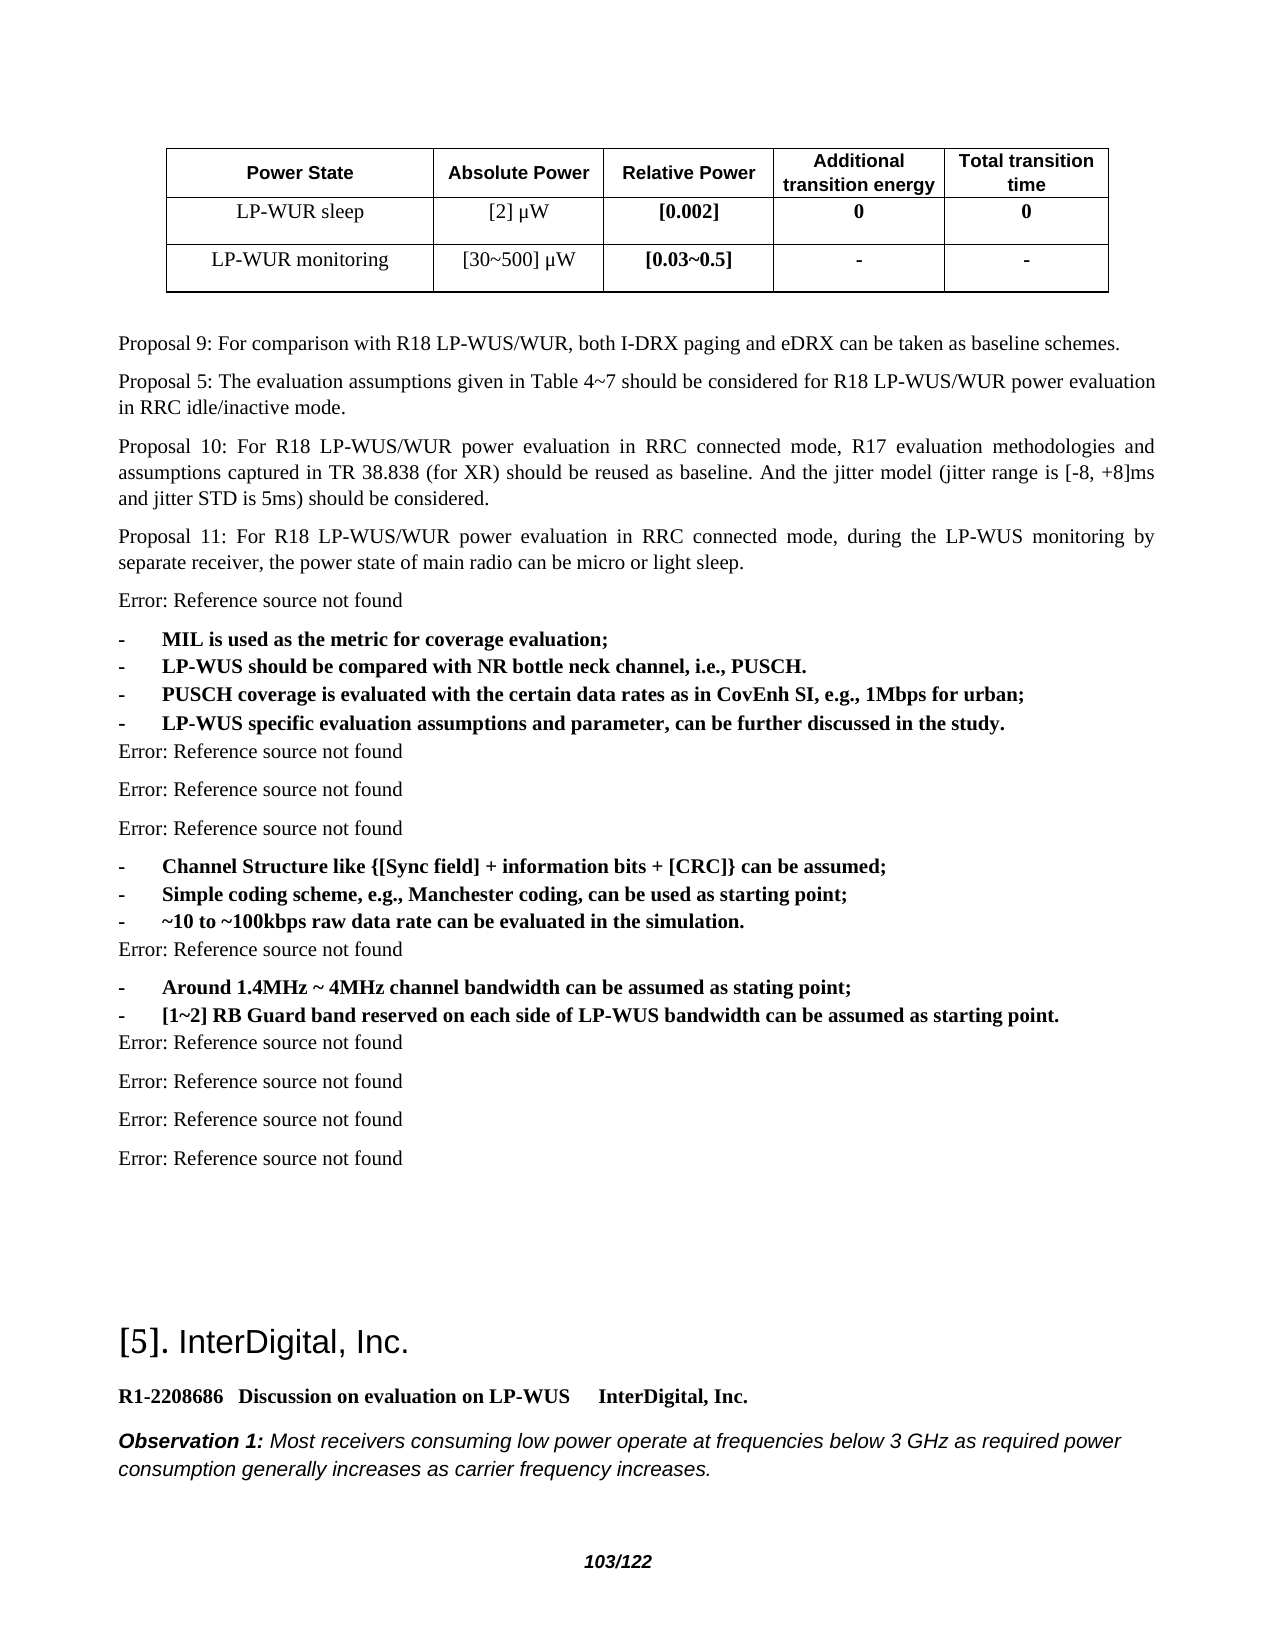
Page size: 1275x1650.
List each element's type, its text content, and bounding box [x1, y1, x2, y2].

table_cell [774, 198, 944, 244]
list Channel Structure like {[Sync field] + information bits + [CRC]} can be assumed; [118, 854, 1157, 878]
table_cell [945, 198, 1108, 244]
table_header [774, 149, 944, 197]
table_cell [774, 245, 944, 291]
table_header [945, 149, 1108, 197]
list MIL is used as the metric for coverage evaluation; [118, 627, 1157, 651]
list [1~2] RB Guard band reserved on each side of LP-WUS bandwidth can be assumed as starting point. [118, 1003, 1157, 1027]
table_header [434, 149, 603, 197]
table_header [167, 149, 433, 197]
text Observation 1: Most receivers consuming low power operate at frequencies below 3 GHz as required power consumption generally increases as carrier frequency increases. [118, 1429, 1157, 1481]
list ~10 to ~100kbps raw data rate can be evaluated in the simulation. [118, 909, 1157, 933]
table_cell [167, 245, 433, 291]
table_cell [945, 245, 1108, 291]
text R1-2208686 Discussion on evaluation on LP-WUS InterDigital, Inc. [118, 1384, 1157, 1408]
list LP-WUS specific evaluation assumptions and parameter, can be further discussed in the study. [118, 709, 1157, 735]
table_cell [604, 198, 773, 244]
subtitle InterDigital, Inc. [118, 1318, 1157, 1363]
list PUSCH coverage is evaluated with the certain data rates as in CovEnh SI, e.g., 1Mbps for urban; [118, 682, 1157, 706]
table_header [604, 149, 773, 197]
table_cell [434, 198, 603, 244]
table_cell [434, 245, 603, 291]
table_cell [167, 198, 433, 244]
list Around 1.4MHz ~ 4MHz channel bandwidth can be assumed as stating point; [118, 975, 1157, 999]
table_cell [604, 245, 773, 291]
list Simple coding scheme, e.g., Manchester coding, can be used as starting point; [118, 881, 1157, 906]
list LP-WUS should be compared with NR bottle neck channel, i.e., PUSCH. [118, 654, 1157, 678]
